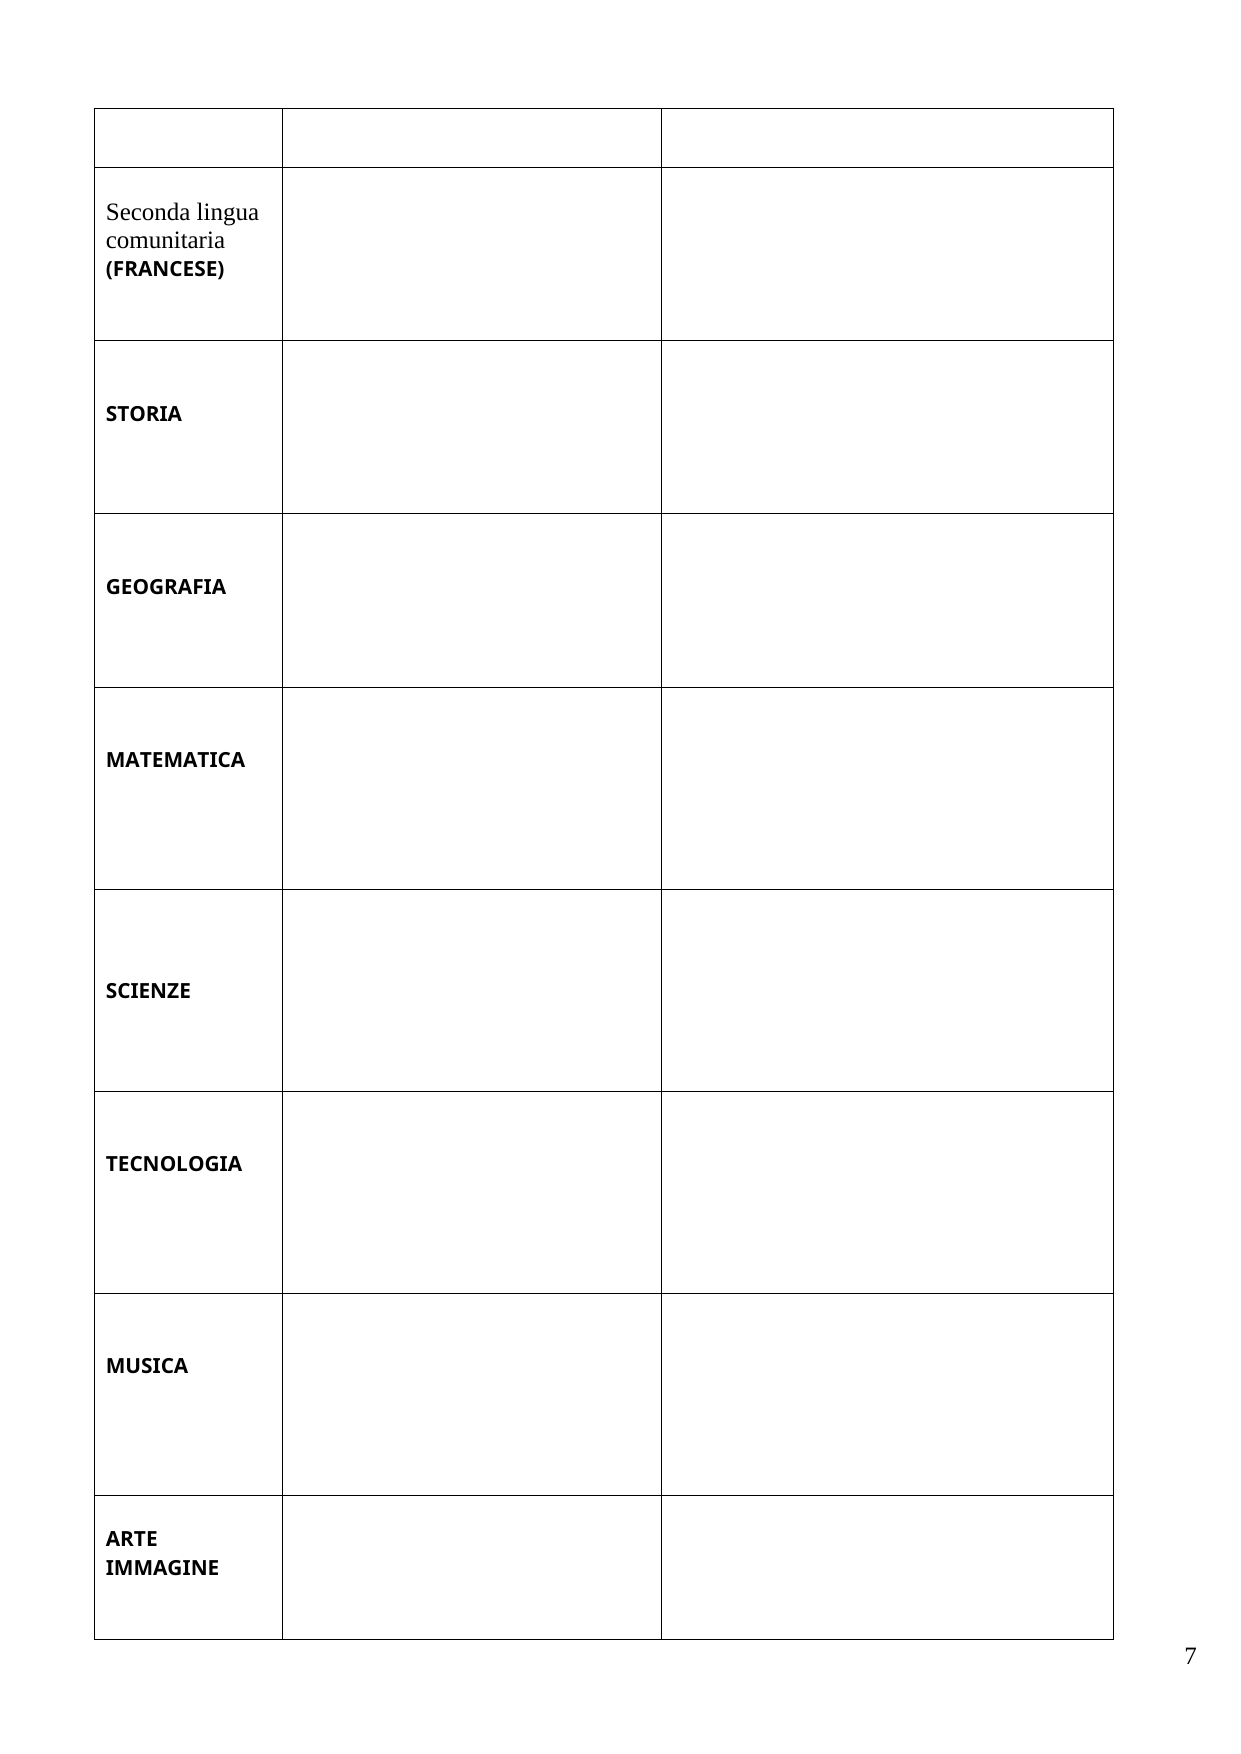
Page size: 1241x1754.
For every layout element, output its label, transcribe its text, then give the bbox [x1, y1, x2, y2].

table_cell [283, 109, 661, 167]
table_cell Seconda lingua comunitaria (FRANCESE) [95, 168, 282, 340]
table_cell [662, 1496, 1113, 1639]
table_cell [283, 890, 661, 1091]
table_cell [283, 1294, 661, 1494]
table_cell ARTE IMMAGINE [95, 1496, 282, 1639]
table_cell TECNOLOGIA [95, 1092, 282, 1292]
table_cell [662, 1294, 1113, 1494]
table_cell [283, 341, 661, 513]
table_cell GEOGRAFIA [95, 514, 282, 687]
table_cell [662, 109, 1113, 167]
table_cell [662, 514, 1113, 687]
table_cell [283, 514, 661, 687]
table_cell MATEMATICA [95, 688, 282, 888]
table_cell MUSICA [95, 1294, 282, 1494]
table_cell [283, 168, 661, 340]
table_cell [662, 1092, 1113, 1292]
table_cell [662, 168, 1113, 340]
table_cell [95, 109, 282, 167]
table_cell [662, 890, 1113, 1091]
table_cell [283, 1496, 661, 1639]
table_cell [283, 1092, 661, 1292]
table_cell [283, 688, 661, 888]
table_cell [662, 688, 1113, 888]
table_cell [662, 341, 1113, 513]
table_cell SCIENZE [95, 890, 282, 1091]
table_cell STORIA [95, 341, 282, 513]
